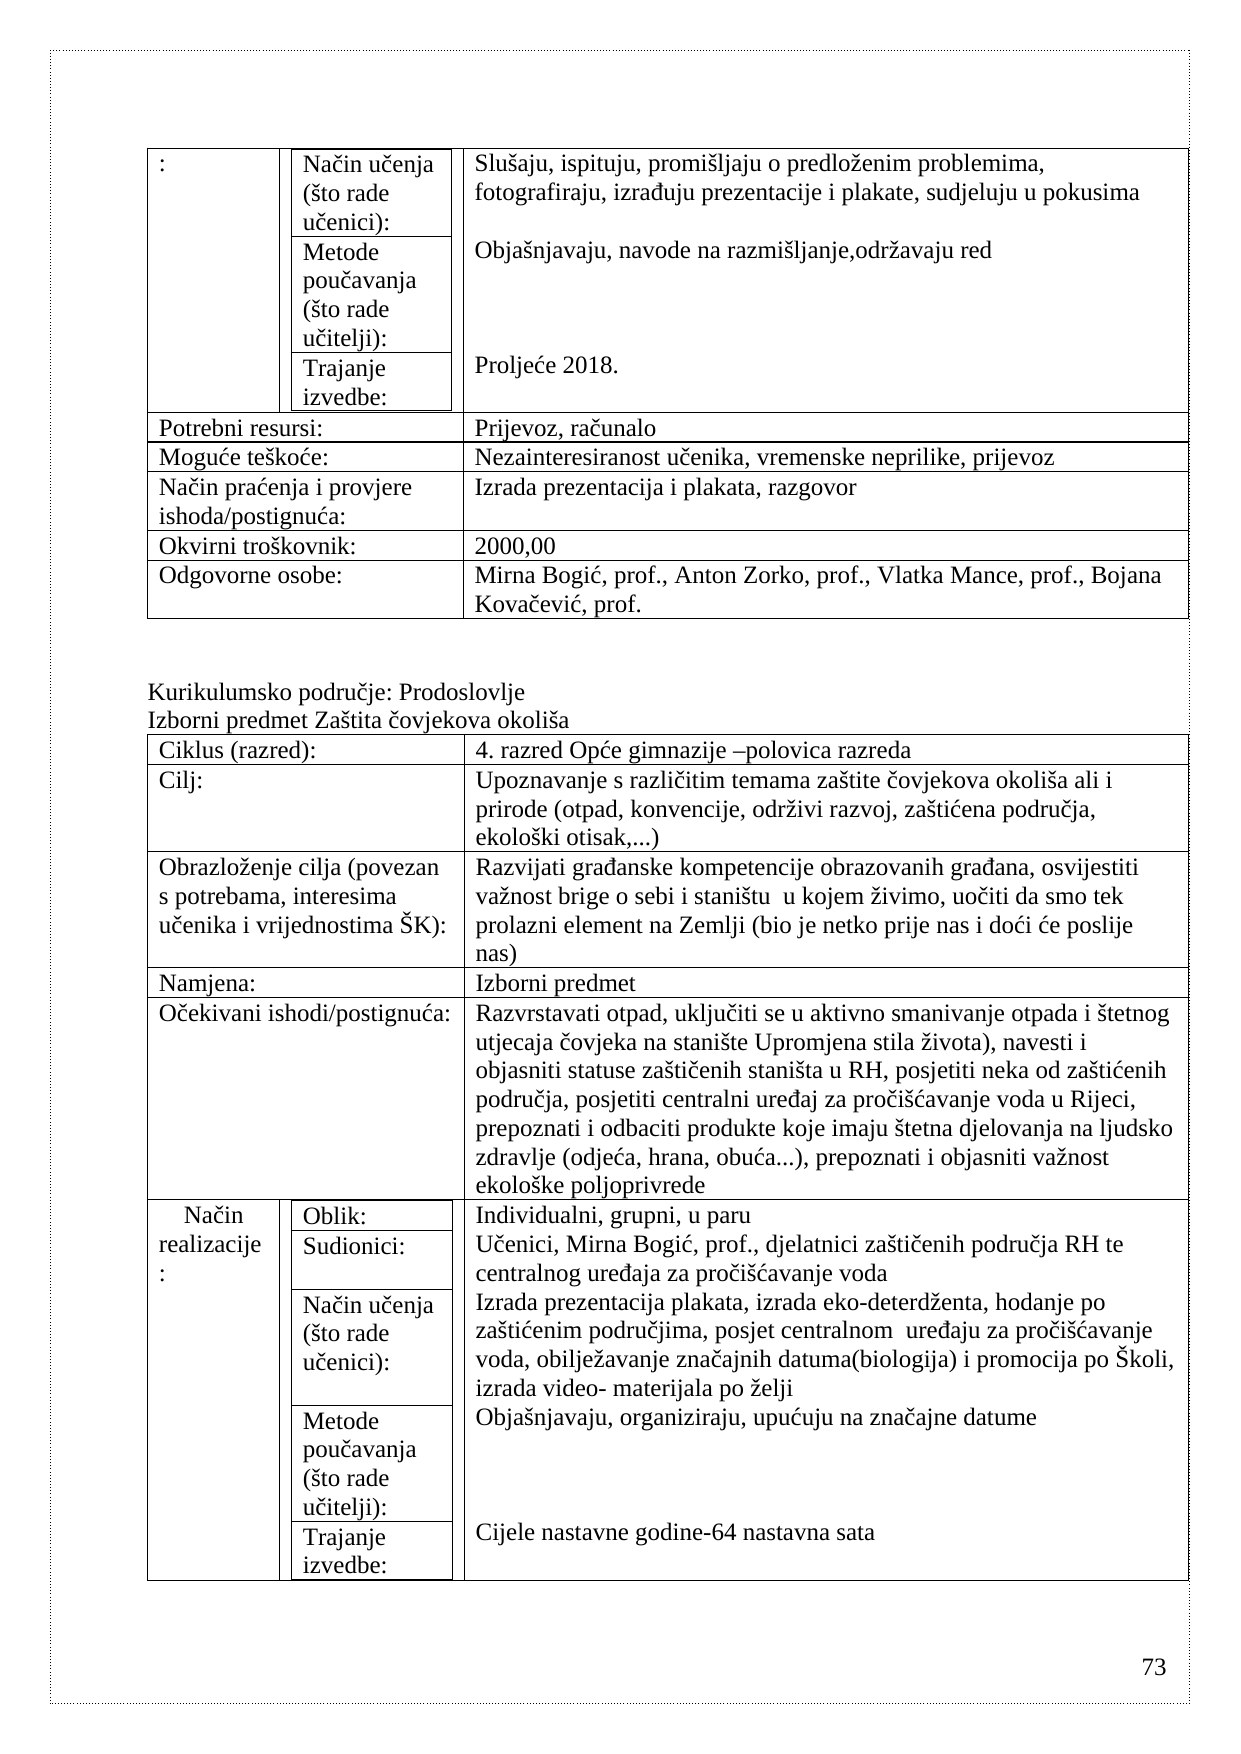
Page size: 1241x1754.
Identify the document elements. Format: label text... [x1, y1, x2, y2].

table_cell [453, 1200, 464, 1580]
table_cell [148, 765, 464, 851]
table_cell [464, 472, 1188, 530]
text Izborni predmet Zaštita čovjekova okoliša [147, 705, 1167, 734]
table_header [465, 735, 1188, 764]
text Kurikulumsko područje: Prodoslovlje [147, 677, 1167, 705]
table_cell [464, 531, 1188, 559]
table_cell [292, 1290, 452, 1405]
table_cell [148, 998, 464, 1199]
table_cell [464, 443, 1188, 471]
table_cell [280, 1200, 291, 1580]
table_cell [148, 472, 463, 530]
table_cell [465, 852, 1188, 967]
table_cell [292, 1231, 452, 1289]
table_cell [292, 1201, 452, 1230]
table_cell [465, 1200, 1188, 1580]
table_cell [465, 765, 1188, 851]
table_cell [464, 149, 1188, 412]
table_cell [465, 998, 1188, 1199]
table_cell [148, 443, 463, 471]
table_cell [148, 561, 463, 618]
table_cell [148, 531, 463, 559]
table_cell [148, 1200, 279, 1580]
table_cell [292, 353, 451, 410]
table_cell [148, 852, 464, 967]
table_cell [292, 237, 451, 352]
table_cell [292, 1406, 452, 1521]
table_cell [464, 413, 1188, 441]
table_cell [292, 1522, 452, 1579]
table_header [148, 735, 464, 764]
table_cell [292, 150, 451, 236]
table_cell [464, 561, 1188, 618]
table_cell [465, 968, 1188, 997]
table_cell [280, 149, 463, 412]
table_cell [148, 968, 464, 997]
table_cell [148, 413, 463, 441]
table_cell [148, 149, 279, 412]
